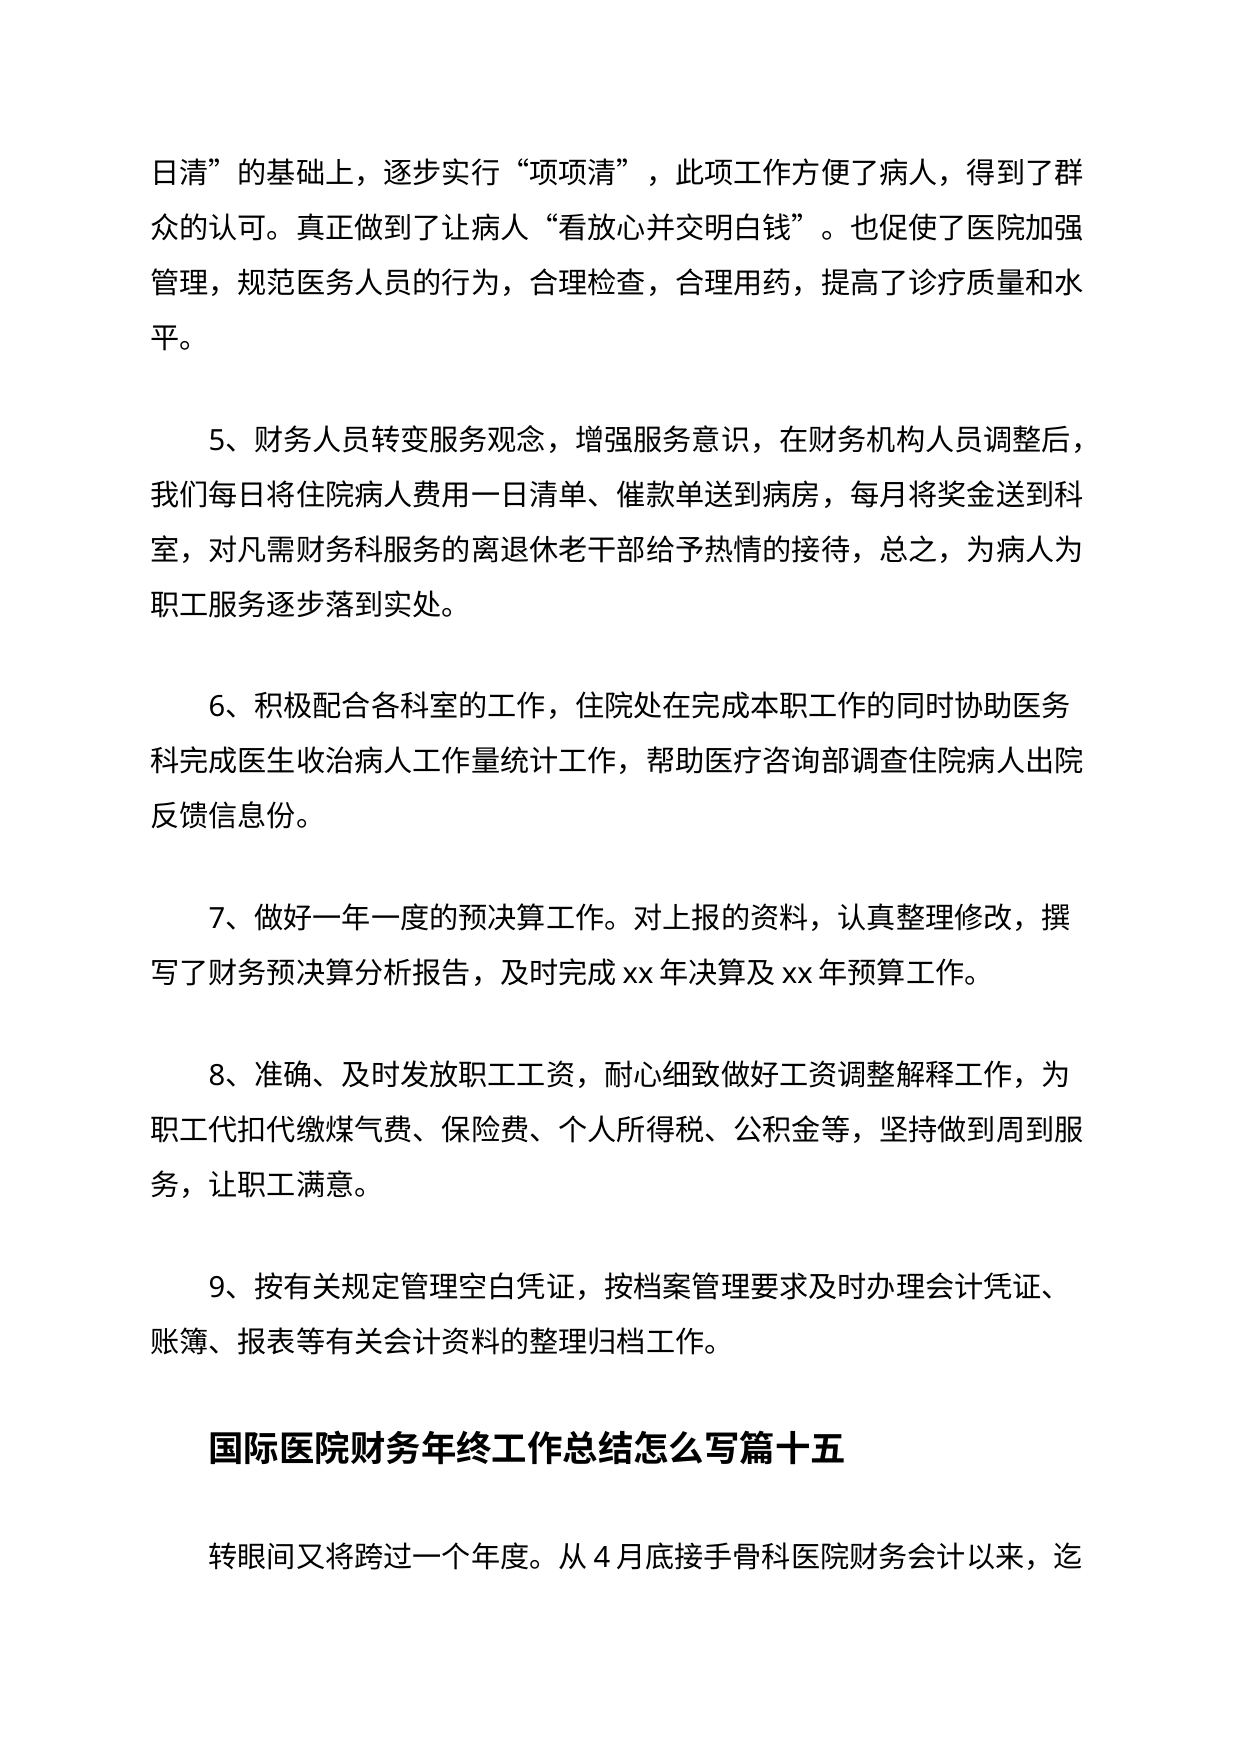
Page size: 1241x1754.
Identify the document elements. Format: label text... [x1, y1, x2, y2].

text 国际医院财务年终工作总结怎么写篇十五 [150, 1420, 1090, 1471]
text 9、按有关规定管理空白凭证，按档案管理要求及时办理会计凭证、账簿、报表等有关会计资料的整理归档工作。 [150, 1263, 1090, 1361]
text 8、准确、及时发放职工工资，耐心细致做好工资调整解释工作，为职工代扣代缴煤气费、保险费、个人所得税、公积金等，坚持做到周到服务，让职工满意。 [150, 1052, 1090, 1204]
text 7、做好一年一度的预决算工作。对上报的资料，认真整理修改，撰写了财务预决算分析报告，及时完成xx年决算及xx年预算工作。 [150, 895, 1090, 992]
text 5、财务人员转变服务观念，增强服务意识，在财务机构人员调整后，我们每日将住院病人费用一日清单、催款单送到病房，每月将奖金送到科室，对凡需财务科服务的离退休老干部给予热情的接待，总之，为病人为职工服务逐步落到实处。 [150, 416, 1090, 623]
text 6、积极配合各科室的工作，住院处在完成本职工作的同时协助医务科完成医生收治病人工作量统计工作，帮助医疗咨询部调查住院病人出院反馈信息份。 [150, 683, 1090, 835]
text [150, 1533, 1090, 1576]
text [150, 150, 1090, 357]
